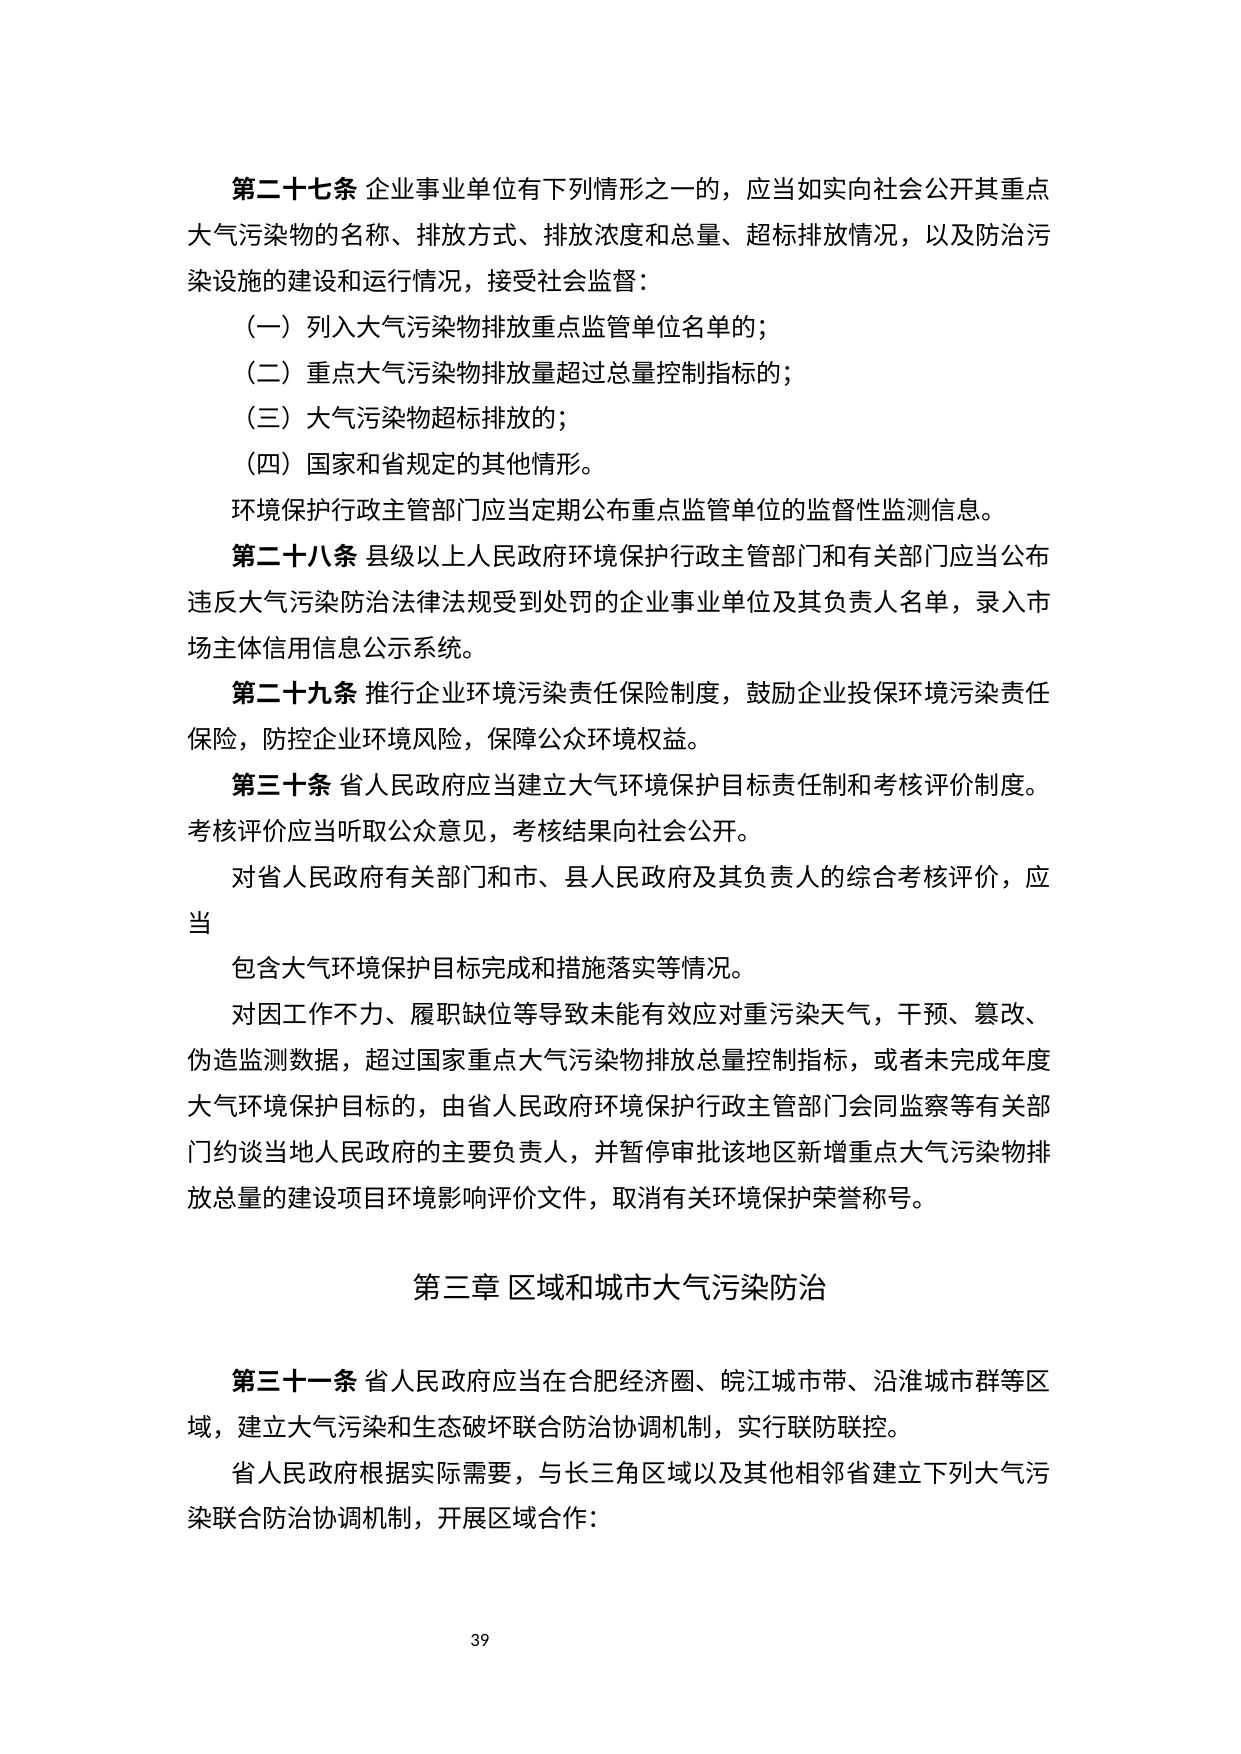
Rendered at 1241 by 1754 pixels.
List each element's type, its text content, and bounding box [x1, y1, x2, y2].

text （一）列入大气污染物排放重点监管单位名单的； [187, 299, 1053, 345]
text 包含大气环境保护目标完成和措施落实等情况。 [187, 941, 1053, 987]
text 省人民政府根据实际需要，与长三角区域以及其他相邻省建立下列大气污染联合防治协调机制，开展区域合作： [187, 1445, 1053, 1537]
text （三）大气污染物超标排放的； [187, 391, 1053, 437]
text 环境保护行政主管部门应当定期公布重点监管单位的监督性监测信息。 [187, 483, 1053, 529]
text 对因工作不力、履职缺位等导致未能有效应对重污染天气，干预、篡改、伪造监测数据，超过国家重点大气污染物排放总量控制指标，或者未完成年度大气环境保护目标的，由省人民政府环境保护行政主管部门会同监察等有关部门约谈当地人民政府的主要负责人，并暂停审批该地区新增重点大气污染物排放总量的建设项目环境影响评价文件，取消有关环境保护荣誉称号。 [187, 987, 1053, 1216]
text 第三十条 省人民政府应当建立大气环境保护目标责任制和考核评价制度。考核评价应当听取公众意见，考核结果向社会公开。 [187, 758, 1053, 849]
text （四）国家和省规定的其他情形。 [187, 437, 1053, 483]
text （二）重点大气污染物排放量超过总量控制指标的； [187, 345, 1053, 391]
text 对省人民政府有关部门和市、县人民政府及其负责人的综合考核评价，应当 [187, 849, 1053, 941]
text 第二十七条 企业事业单位有下列情形之一的，应当如实向社会公开其重点大气污染物的名称、排放方式、排放浓度和总量、超标排放情况，以及防治污染设施的建设和运行情况，接受社会监督： [187, 162, 1053, 299]
list 区域和城市大气污染防治 [187, 1262, 1053, 1308]
text 第二十九条 推行企业环境污染责任保险制度，鼓励企业投保环境污染责任保险，防控企业环境风险，保障公众环境权益。 [187, 666, 1053, 758]
text 第三十一条 省人民政府应当在合肥经济圈、皖江城市带、沿淮城市群等区域，建立大气污染和生态破坏联合防治协调机制，实行联防联控。 [187, 1354, 1053, 1445]
text 第二十八条 县级以上人民政府环境保护行政主管部门和有关部门应当公布违反大气污染防治法律法规受到处罚的企业事业单位及其负责人名单，录入市场主体信用信息公示系统。 [187, 529, 1053, 666]
